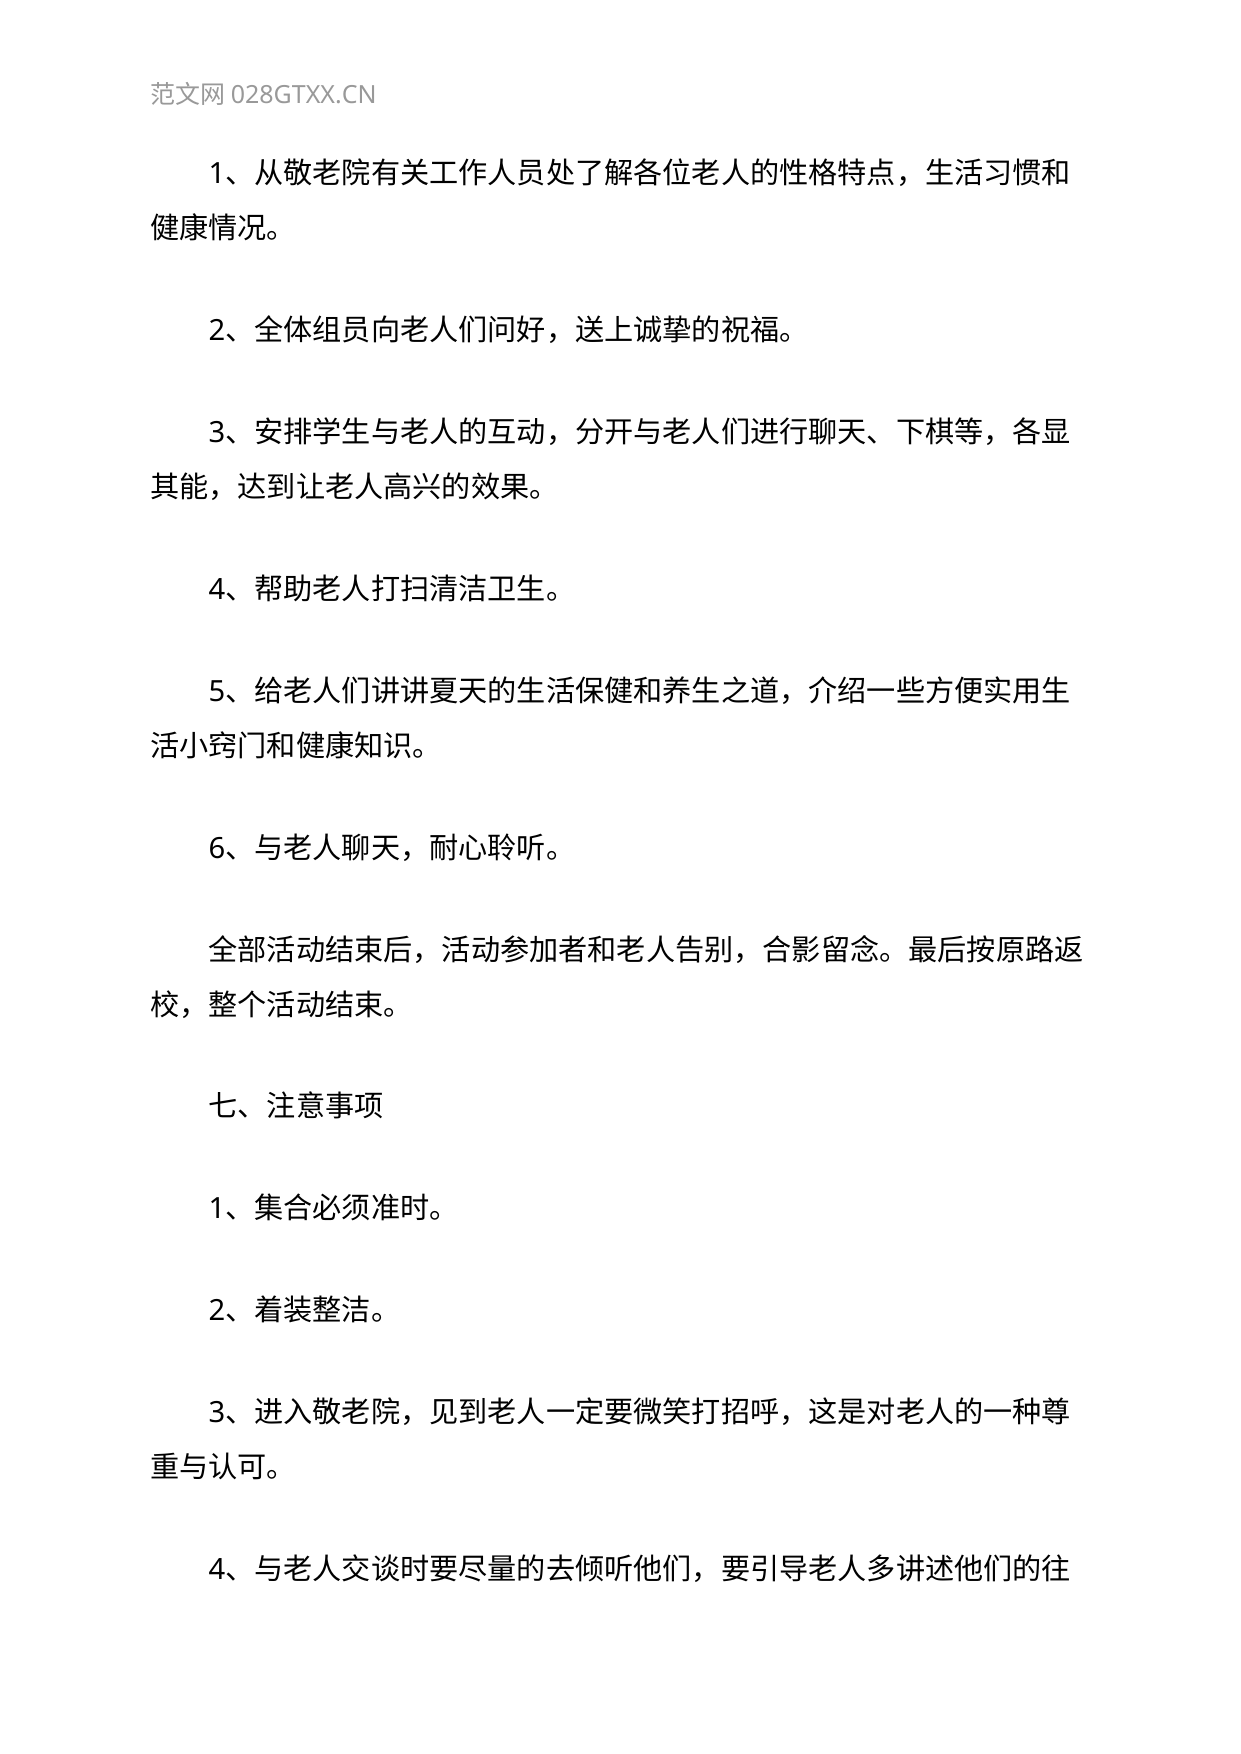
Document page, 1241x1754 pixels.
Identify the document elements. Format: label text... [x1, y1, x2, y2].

text 七、注意事项 [150, 1083, 1090, 1125]
text 1、从敬老院有关工作人员处了解各位老人的性格特点，生活习惯和健康情况。 [150, 150, 1090, 247]
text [150, 1545, 1090, 1588]
text 5、给老人们讲讲夏天的生活保健和养生之道，介绍一些方便实用生活小窍门和健康知识。 [150, 667, 1090, 765]
text 4、帮助老人打扫清洁卫生。 [150, 566, 1090, 608]
text 3、进入敬老院，见到老人一定要微笑打招呼，这是对老人的一种尊重与认可。 [150, 1389, 1090, 1486]
text 2、全体组员向老人们问好，送上诚挚的祝福。 [150, 307, 1090, 349]
text 3、安排学生与老人的互动，分开与老人们进行聊天、下棋等，各显其能，达到让老人高兴的效果。 [150, 409, 1090, 506]
text 2、着装整洁。 [150, 1287, 1090, 1329]
text 1、集合必须准时。 [150, 1185, 1090, 1227]
text 全部活动结束后，活动参加者和老人告别，合影留念。最后按原路返校，整个活动结束。 [150, 926, 1090, 1023]
text 6、与老人聊天，耐心聆听。 [150, 824, 1090, 867]
